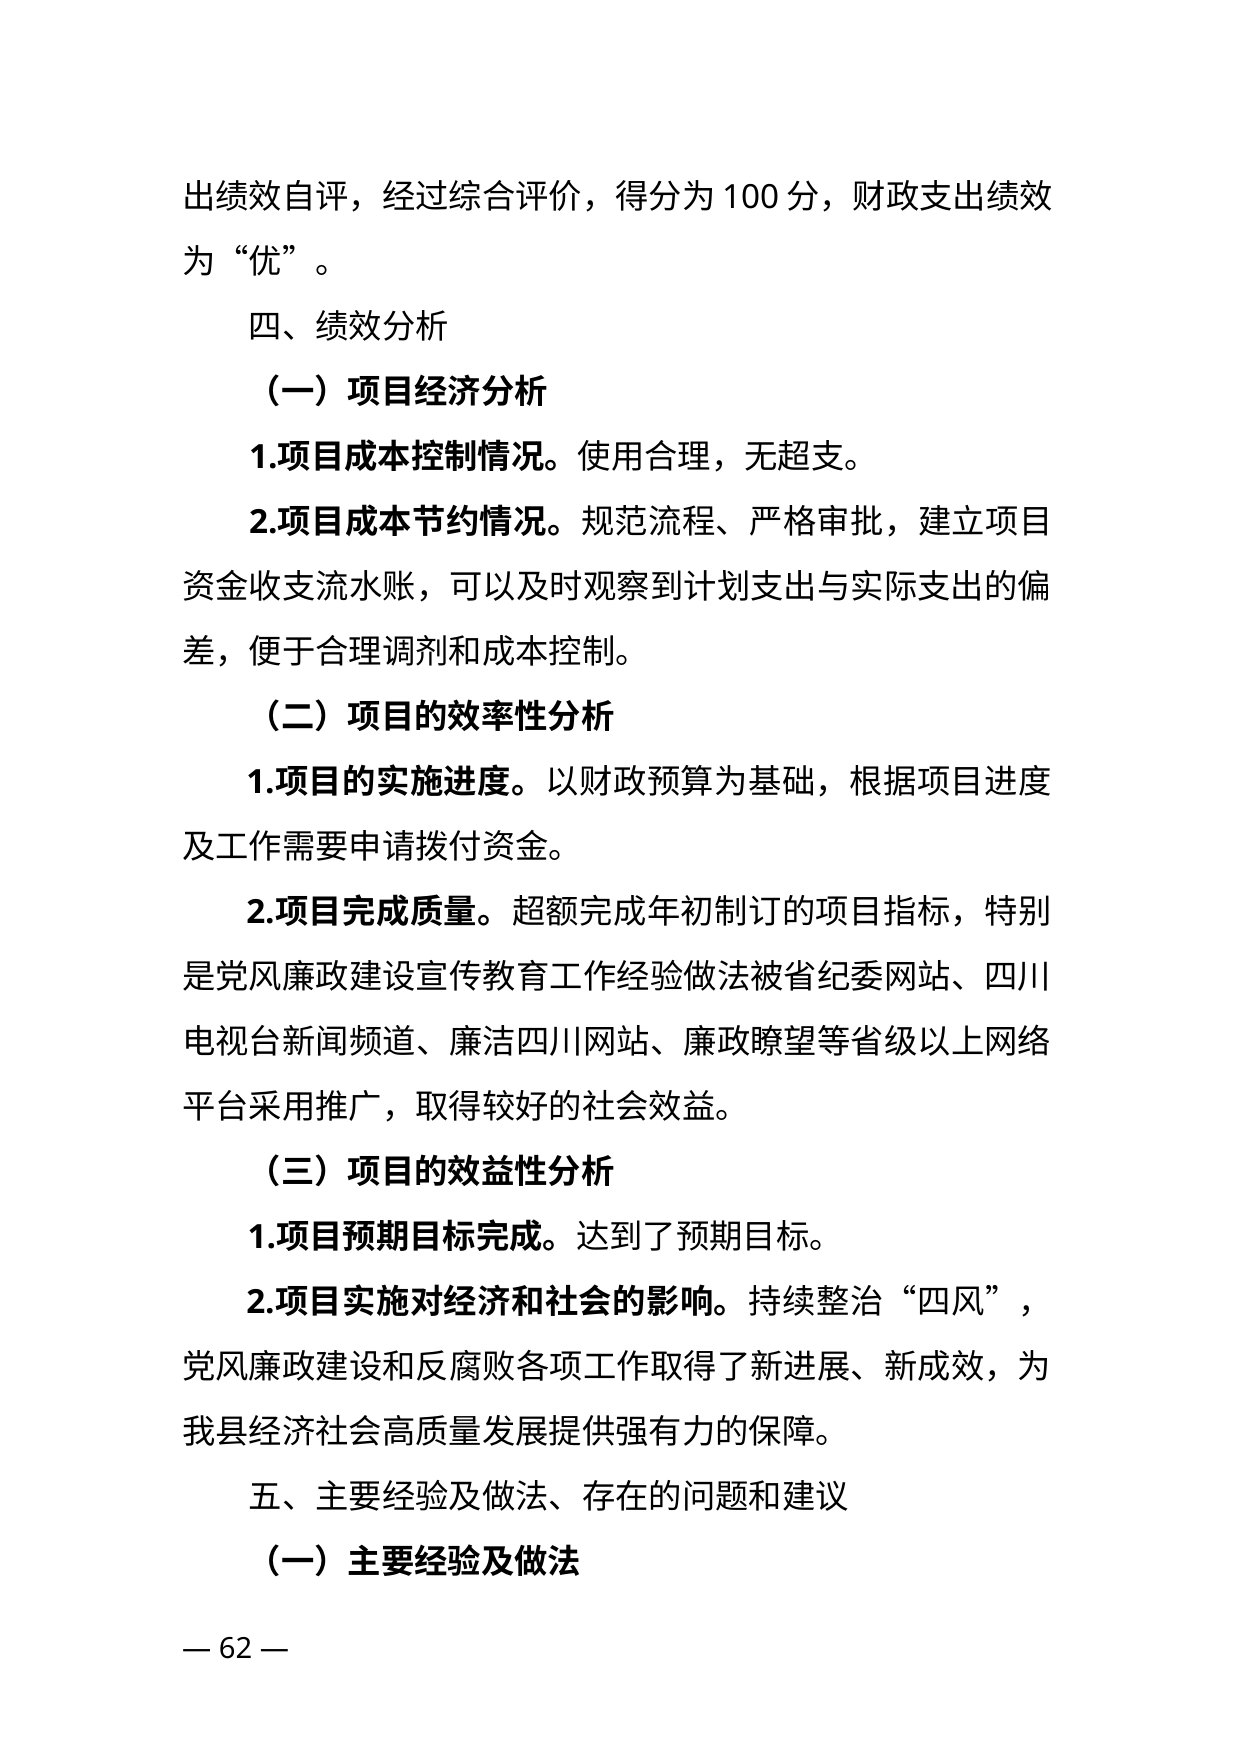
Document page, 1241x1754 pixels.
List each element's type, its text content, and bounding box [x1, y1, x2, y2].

text 四、绩效分析 [182, 292, 1053, 357]
text 1.项目预期目标完成。达到了预期目标。 [182, 1202, 1053, 1267]
text 2.项目成本节约情况。规范流程、严格审批，建立项目资金收支流水账，可以及时观察到计划支出与实际支出的偏差，便于合理调剂和成本控制。 [182, 487, 1053, 682]
text 1.项目成本控制情况。使用合理，无超支。 [182, 422, 1053, 487]
text （三）项目的效益性分析 [182, 1137, 1053, 1202]
text 五、主要经验及做法、存在的问题和建议 [182, 1462, 1053, 1527]
text （一）主要经验及做法 [182, 1527, 1053, 1592]
text 2.项目完成质量。超额完成年初制订的项目指标，特别是党风廉政建设宣传教育工作经验做法被省纪委网站、四川电视台新闻频道、廉洁四川网站、廉政瞭望等省级以上网络平台采用推广，取得较好的社会效益。 [182, 877, 1053, 1137]
text 1.项目的实施进度。以财政预算为基础，根据项目进度及工作需要申请拨付资金。 [182, 747, 1053, 877]
text （一）项目经济分析 [182, 357, 1053, 422]
text 2.项目实施对经济和社会的影响。持续整治“四风”，党风廉政建设和反腐败各项工作取得了新进展、新成效，为我县经济社会高质量发展提供强有力的保障。 [182, 1267, 1053, 1462]
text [182, 162, 1053, 292]
text （二）项目的效率性分析 [182, 682, 1053, 747]
